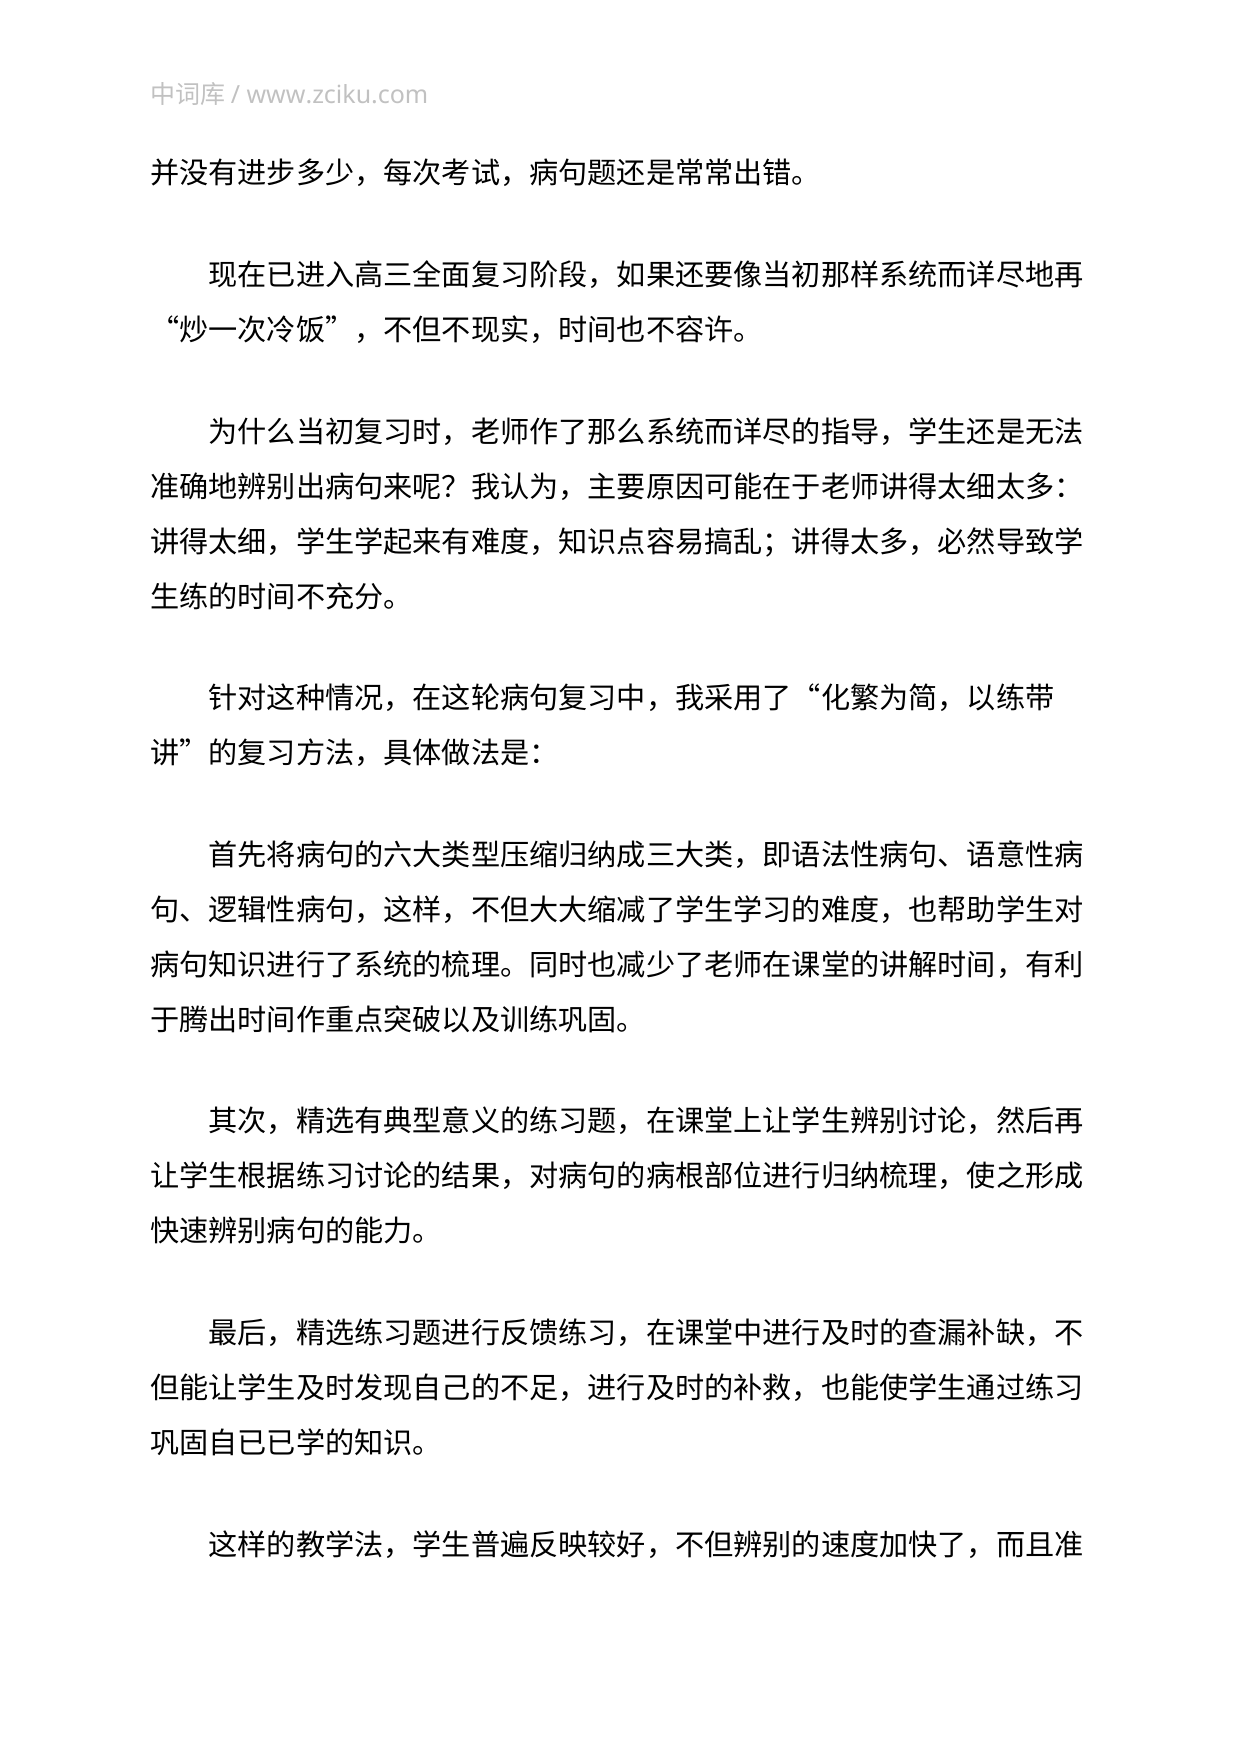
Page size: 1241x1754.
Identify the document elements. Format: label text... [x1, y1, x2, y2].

text 其次，精选有典型意义的练习题，在课堂上让学生辨别讨论，然后再让学生根据练习讨论的结果，对病句的病根部位进行归纳梳理，使之形成快速辨别病句的能力。 [150, 1098, 1090, 1250]
text 为什么当初复习时，老师作了那么系统而详尽的指导，学生还是无法准确地辨别出病句来呢？我认为，主要原因可能在于老师讲得太细太多：讲得太细，学生学起来有难度，知识点容易搞乱；讲得太多，必然导致学生练的时间不充分。 [150, 408, 1090, 615]
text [150, 150, 1090, 192]
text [150, 1521, 1090, 1563]
text 针对这种情况，在这轮病句复习中，我采用了“化繁为简，以练带讲”的复习方法，具体做法是： [150, 675, 1090, 772]
text 最后，精选练习题进行反馈练习，在课堂中进行及时的查漏补缺，不但能让学生及时发现自己的不足，进行及时的补救，也能使学生通过练习巩固自已已学的知识。 [150, 1309, 1090, 1462]
text 现在已进入高三全面复习阶段，如果还要像当初那样系统而详尽地再“炒一次冷饭”，不但不现实，时间也不容许。 [150, 252, 1090, 349]
text 首先将病句的六大类型压缩归纳成三大类，即语法性病句、语意性病句、逻辑性病句，这样，不但大大缩减了学生学习的难度，也帮助学生对病句知识进行了系统的梳理。同时也减少了老师在课堂的讲解时间，有利于腾出时间作重点突破以及训练巩固。 [150, 832, 1090, 1038]
